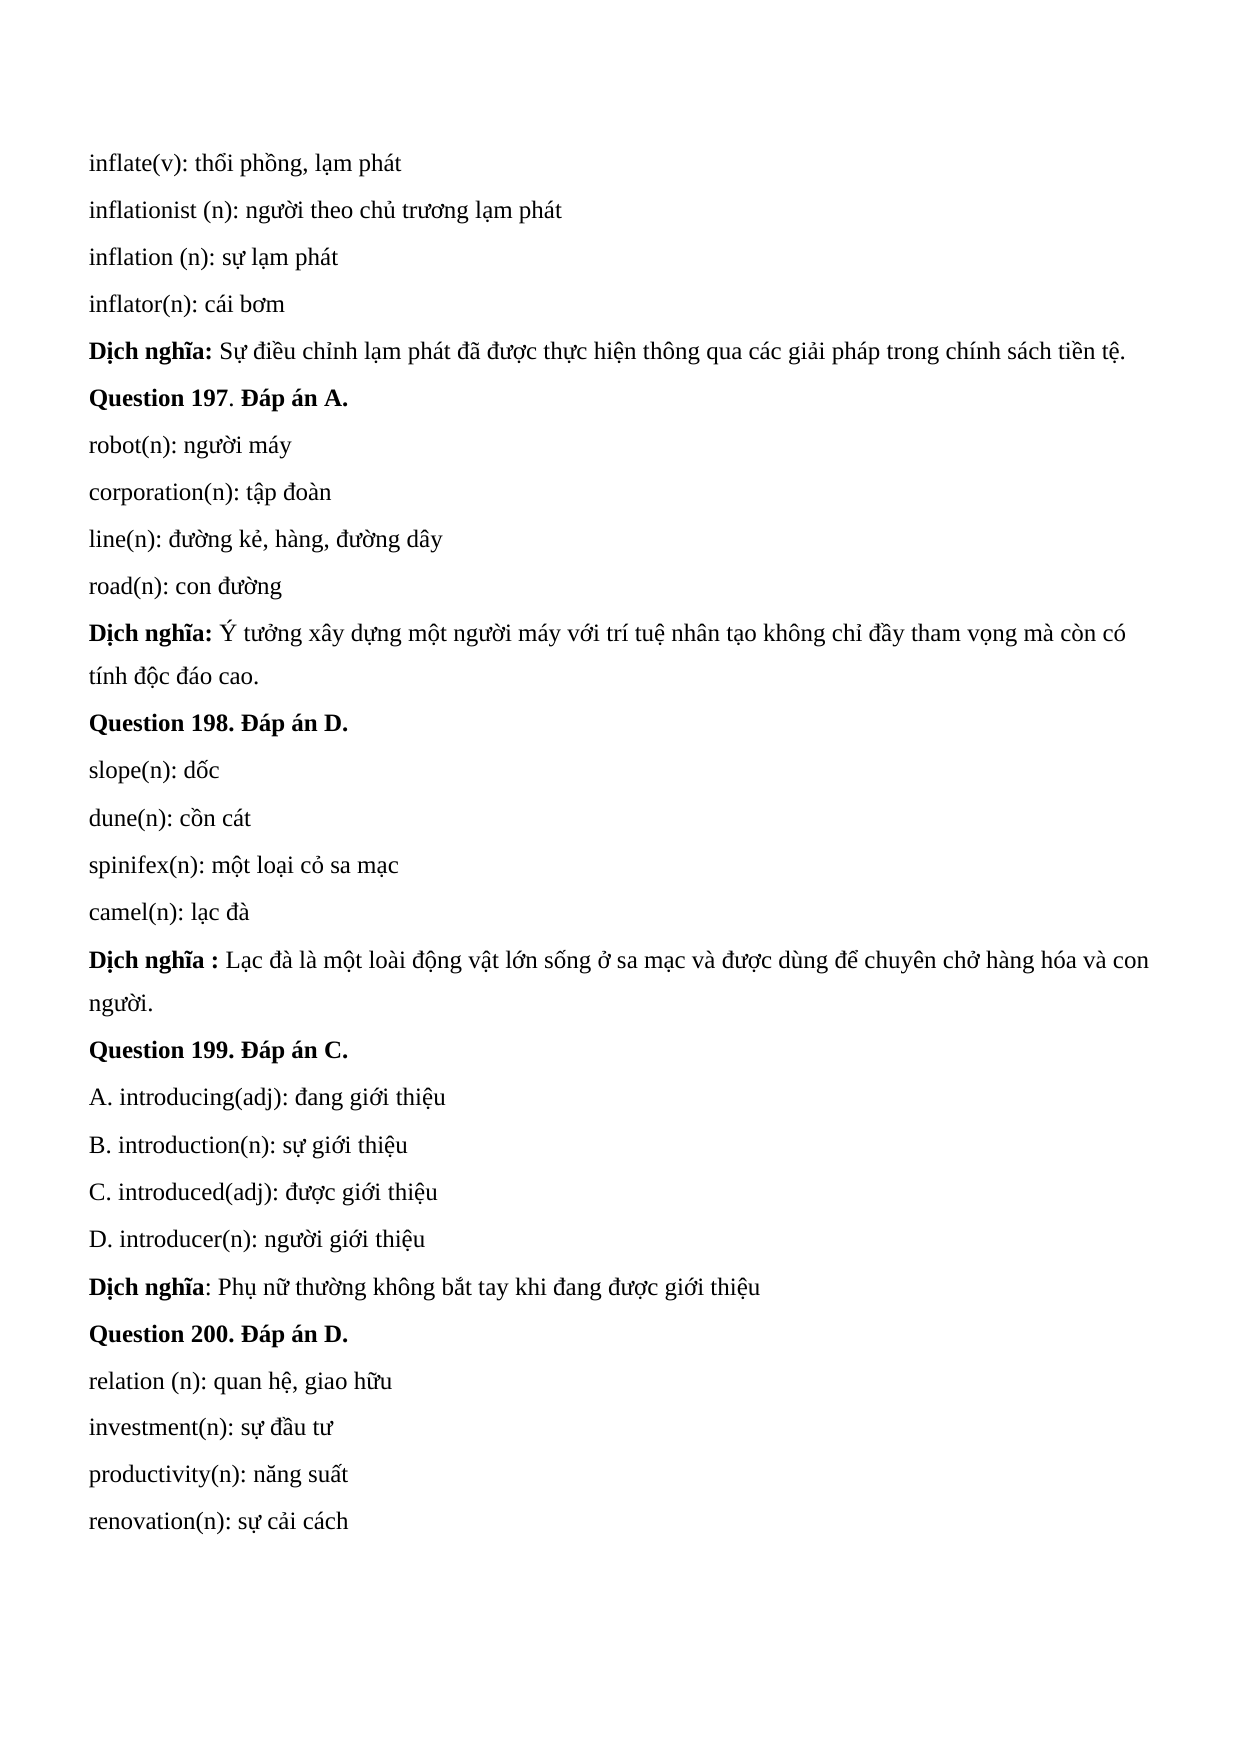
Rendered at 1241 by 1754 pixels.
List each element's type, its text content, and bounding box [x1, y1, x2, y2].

text inflationist (n): người theo chủ trương lạm phát inflation (n): sự lạm phát [88, 195, 564, 271]
list introducer(n): người giới thiệu [89, 1224, 1169, 1253]
text Dịch nghĩa: Sự điều chỉnh lạm phát đã được thực hiện thông qua các giải pháp trong chính sách tiền tệ. [88, 336, 1169, 365]
list introducing(adj): đang giới thiệu [89, 1082, 1169, 1111]
text inflate(v): thổi phồng, lạm phát [88, 148, 1169, 176]
text Dịch nghĩa: Ý tưởng xây dựng một người máy với trí tuệ nhân tạo không chỉ đầy tham vọng mà còn có tính độc đáo cao. [88, 618, 1152, 690]
text spinifex(n): một loại cỏ sa mạc [88, 850, 1169, 879]
subtitle Question 199. Đáp án C. [88, 1035, 1169, 1064]
text Dịch nghĩa : Lạc đà là một loài động vật lớn sống ở sa mạc và được dùng để chuyên chở hàng hóa và con [88, 945, 1169, 973]
text Question 197. Đáp án A. robot(n): người máy corporation(n): tập đoàn [88, 383, 404, 506]
text line(n): đường kẻ, hàng, đường dây road(n): con đường [88, 524, 444, 599]
text slope(n): dốc [88, 756, 1169, 784]
list introduced(adj): được giới thiệu [89, 1177, 1169, 1206]
text dune(n): cồn cát [88, 803, 1169, 832]
text người. [88, 988, 1169, 1017]
text Dịch nghĩa: Phụ nữ thường không bắt tay khi đang được giới thiệu [88, 1272, 1169, 1300]
text Question 200. Đáp án D. relation (n): quan hệ, giao hữu investment(n): sự đầu tư productivity(n): năng suất renovation(n): sự cải cách [88, 1319, 394, 1535]
text camel(n): lạc đà [88, 897, 1169, 926]
subtitle Question 198. Đáp án D. [88, 708, 1169, 737]
text inflator(n): cái bơm [88, 289, 1169, 317]
list introduction(n): sự giới thiệu [89, 1130, 1169, 1158]
